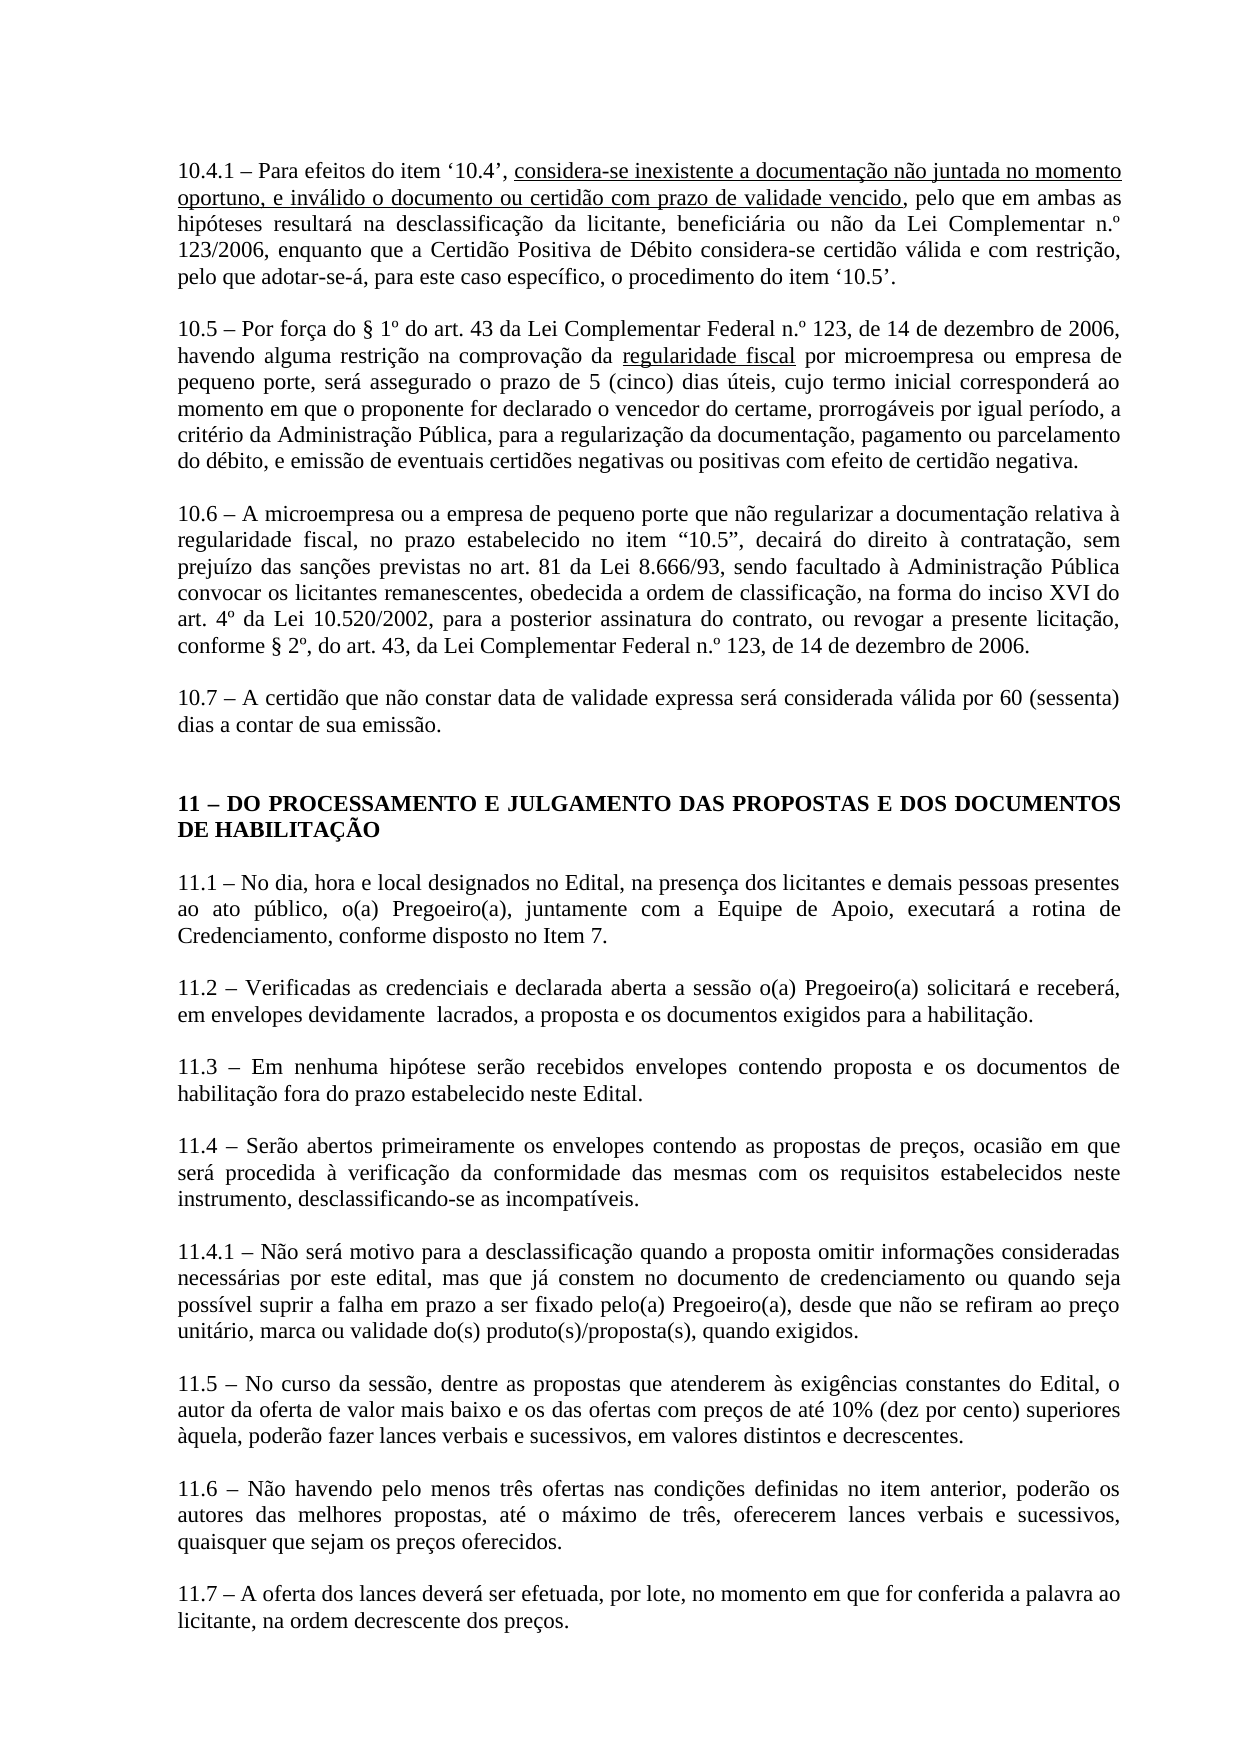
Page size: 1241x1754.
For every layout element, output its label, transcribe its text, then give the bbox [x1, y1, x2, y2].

text 11.6 – Não havendo pelo menos três ofertas nas condições definidas no item anterior, poderão os autores das melhores propostas, até o máximo de três, oferecerem lances verbais e sucessivos, quaisquer que sejam os preços oferecidos. [177, 1475, 1122, 1554]
text 11.4 – Serão abertos primeiramente os envelopes contendo as propostas de preços, ocasião em que será procedida à verificação da conformidade das mesmas com os requisitos estabelecidos neste instrumento, desclassificando-se as incompatíveis. [177, 1132, 1122, 1212]
text 10.4.1 – Para efeitos do item ‘10.4’, considera-se inexistente a documentação não juntada no momento oportuno, e inválido o documento ou certidão com prazo de validade vencido, pelo que em ambas as hipóteses resultará na desclassificação da licitante, beneficiária ou não da Lei Complementar n.º 123/2006, enquanto que a Certidão Positiva de Débito considera-se certidão válida e com restrição, pelo que adotar-se-á, para este caso específico, o procedimento do item ‘10.5’. [177, 157, 1122, 289]
text 11.7 – A oferta dos lances deverá ser efetuada, por lote, no momento em que for conferida a palavra ao licitante, na ordem decrescente dos preços. [177, 1581, 1122, 1633]
text 11.3 – Em nenhuma hipótese serão recebidos envelopes contendo proposta e os documentos de habilitação fora do prazo estabelecido neste Edital. [177, 1053, 1122, 1106]
text 10.5 – Por força do § 1º do art. 43 da Lei Complementar Federal n.º 123, de 14 de dezembro de 2006, havendo alguma restrição na comprovação da regularidade fiscal por microempresa ou empresa de pequeno porte, será assegurado o prazo de 5 (cinco) dias úteis, cujo termo inicial corresponderá ao momento em que o proponente for declarado o vencedor do certame, prorrogáveis por igual período, a critério da Administração Pública, para a regularização da documentação, pagamento ou parcelamento do débito, e emissão de eventuais certidões negativas ou positivas com efeito de certidão negativa. [177, 316, 1122, 474]
text 11 – DO PROCESSAMENTO E JULGAMENTO DAS PROPOSTAS E DOS DOCUMENTOS DE HABILITAÇÃO [177, 790, 1122, 843]
text 11.5 – No curso da sessão, dentre as propostas que atenderem às exigências constantes do Edital, o autor da oferta de valor mais baixo e os das ofertas com preços de até 10% (dez por cento) superiores àquela, poderão fazer lances verbais e sucessivos, em valores distintos e decrescentes. [177, 1370, 1122, 1449]
text 11.2 – Verificadas as credenciais e declarada aberta a sessão o(a) Pregoeiro(a) solicitará e receberá, em envelopes devidamente lacrados, a proposta e os documentos exigidos para a habilitação. [177, 974, 1122, 1027]
text 11.1 – No dia, hora e local designados no Edital, na presença dos licitantes e demais pessoas presentes ao ato público, o(a) Pregoeiro(a), juntamente com a Equipe de Apoio, executará a rotina de Credenciamento, conforme disposto no Item 7. [177, 869, 1122, 948]
text 10.7 – A certidão que não constar data de validade expressa será considerada válida por 60 (sessenta) dias a contar de sua emissão. [177, 684, 1122, 737]
text 11.4.1 – Não será motivo para a desclassificação quando a proposta omitir informações consideradas necessárias por este edital, mas que já constem no documento de credenciamento ou quando seja possível suprir a falha em prazo a ser fixado pelo(a) Pregoeiro(a), desde que não se refiram ao preço unitário, marca ou validade do(s) produto(s)/proposta(s), quando exigidos. [177, 1238, 1122, 1343]
text 10.6 – A microempresa ou a empresa de pequeno porte que não regularizar a documentação relativa à regularidade fiscal, no prazo estabelecido no item “, decairá do direito à contratação, sem prejuízo das sanções previstas no art. 81 da Lei 8.666/93, sendo facultado à Administração Pública convocar os licitantes remanescentes, obedecida a ordem de classificação, na forma do inciso XVI do art. 4º da Lei 10.520/2002, para a posterior assinatura do contrato, ou revogar a presente licitação, conforme § 2º, do art. 43, da Lei Complementar Federal n.º 123, de 14 de dezembro de 2006. [177, 500, 1122, 658]
